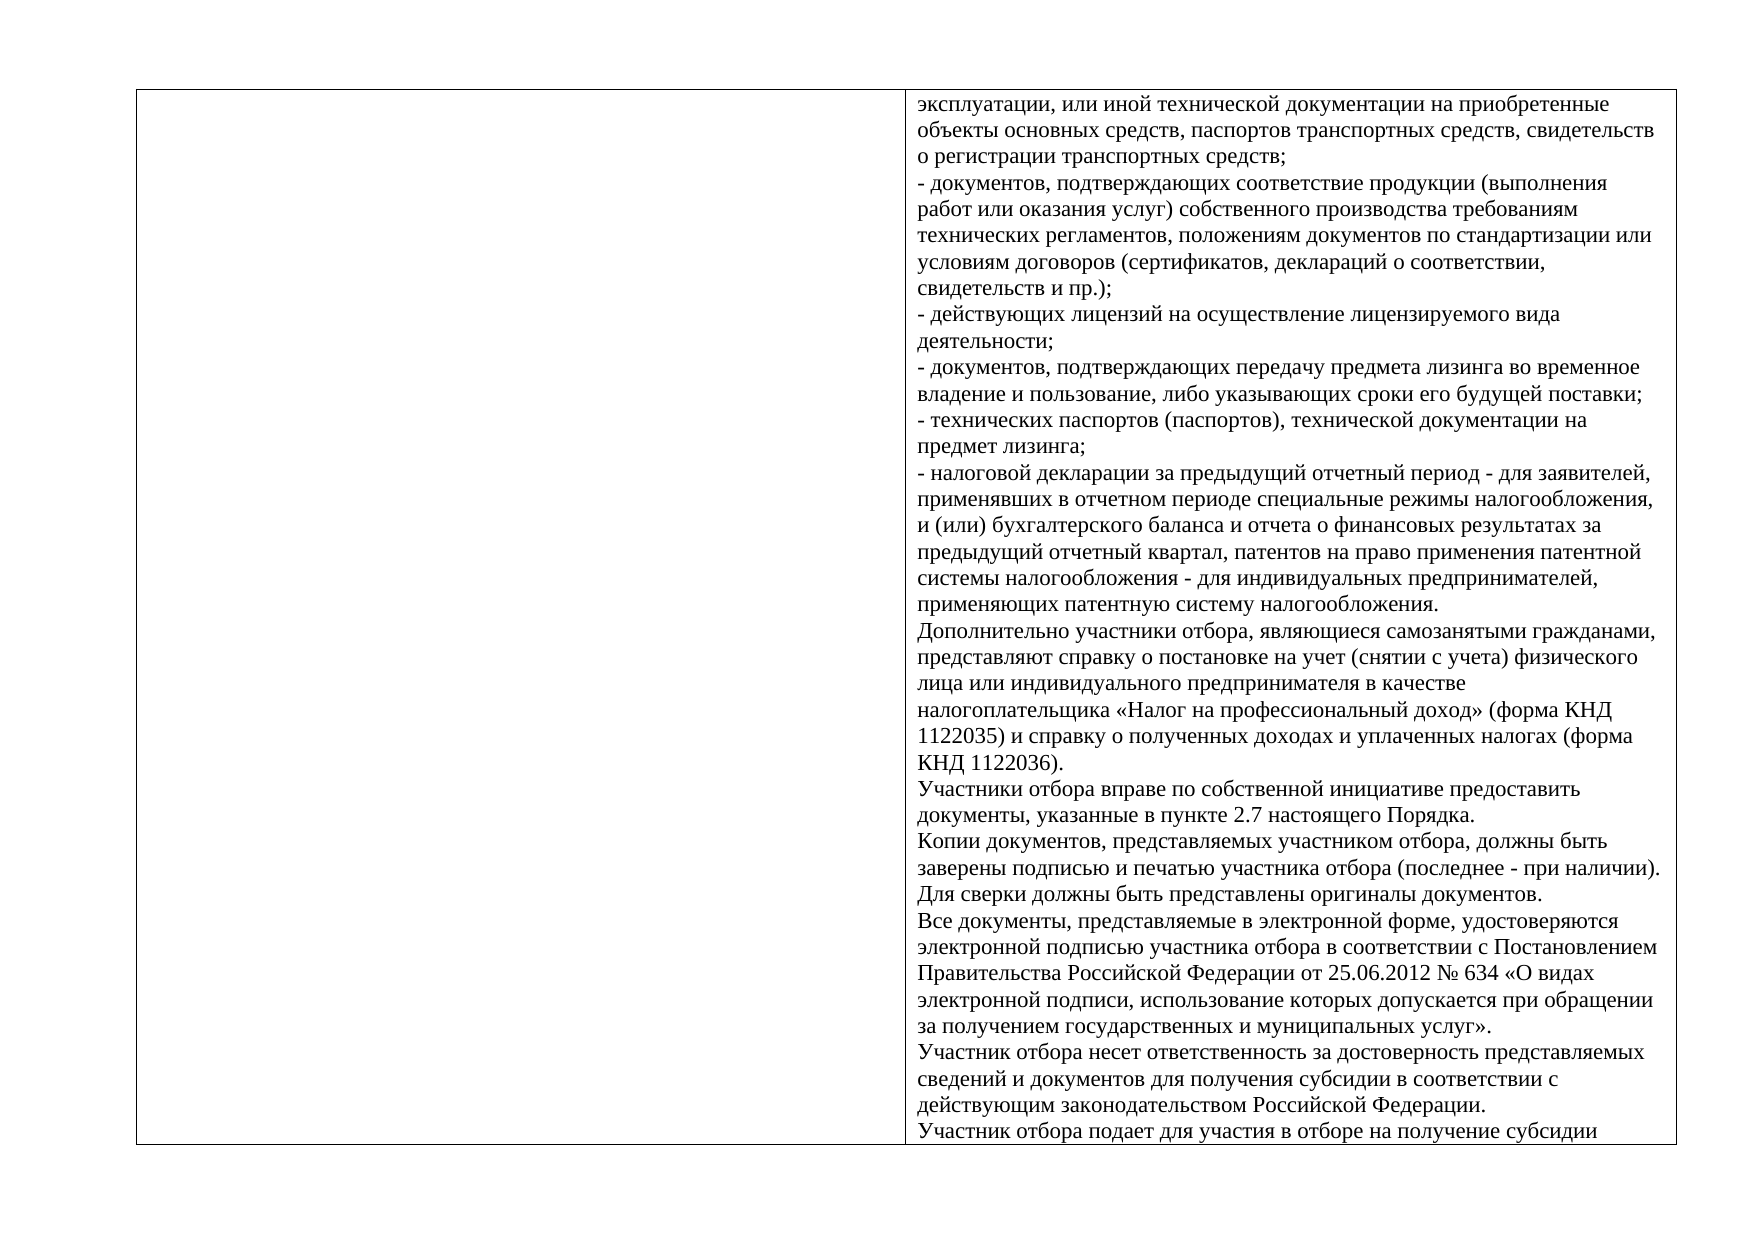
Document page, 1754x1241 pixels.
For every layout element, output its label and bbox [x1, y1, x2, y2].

table_cell [906, 90, 1676, 1144]
table_cell [137, 90, 905, 1144]
